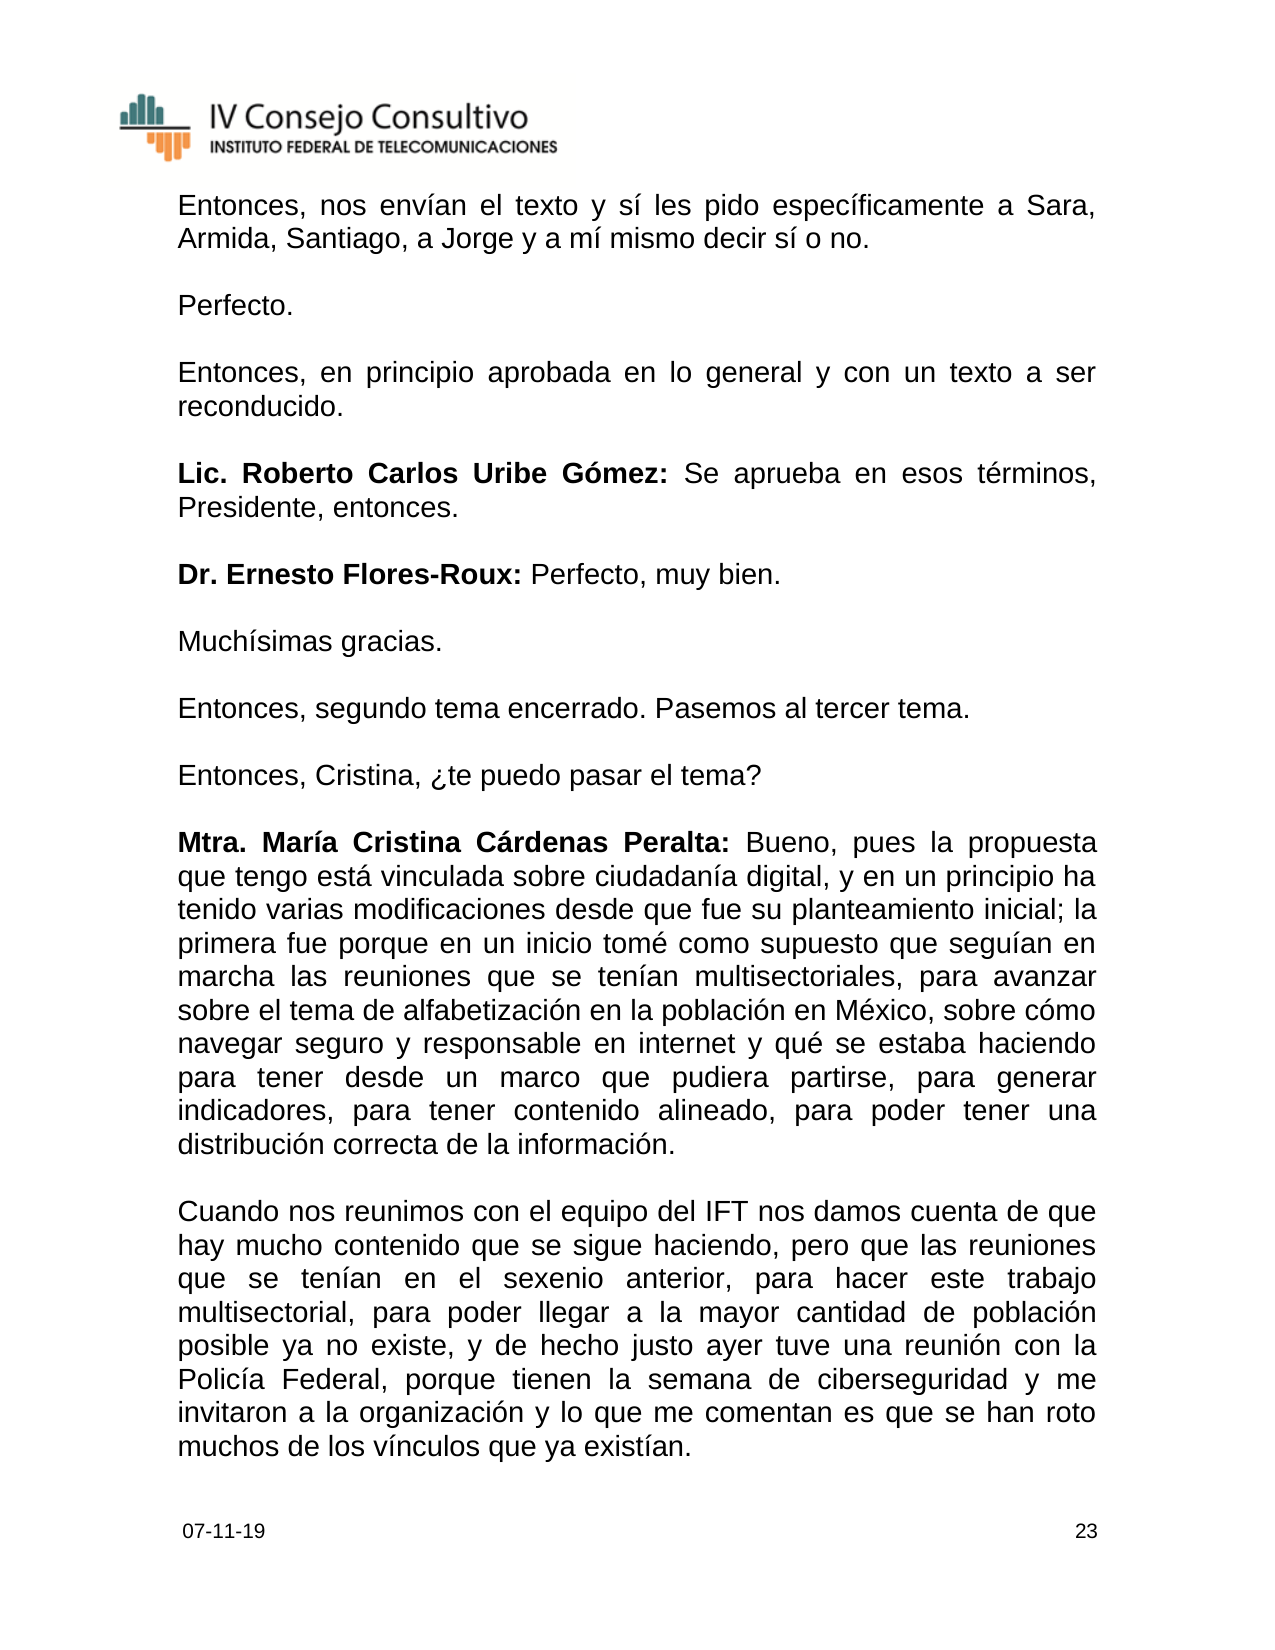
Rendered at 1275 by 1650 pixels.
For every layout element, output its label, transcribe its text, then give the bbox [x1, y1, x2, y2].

text Entonces, segundo tema encerrado. Pasemos al tercer tema. [177, 691, 1098, 724]
text Entonces, en principio aprobada en lo general y con un texto a ser reconducido. [177, 356, 1098, 423]
text Entonces, Cristina, ¿te puedo pasar el tema? [177, 758, 1098, 792]
text Mtra. María Cristina Cárdenas Peralta: Bueno, pues la propuesta que tengo está vinculada sobre ciudadanía digital, y en un principio ha tenido varias modificaciones desde que fue su planteamiento inicial; la primera fue porque en un inicio tomé como supuesto que seguían en marcha las reuniones que se tenían multisectoriales, para avanzar sobre el tema de alfabetización en la población en México, sobre cómo navegar seguro y responsable en internet y qué se estaba haciendo para tener desde un marco que pudiera partirse, para generar indicadores, para tener contenido alineado, para poder tener una distribución correcta de la información. [177, 825, 1098, 1161]
text Entonces, nos envían el texto y sí les pido específicamente a Sara, Armida, Santiago, a Jorge y a mí mismo decir sí o no. [177, 188, 1098, 255]
text Dr. Ernesto Flores-Roux: Perfecto, muy bien. [177, 557, 1098, 590]
text Muchísimas gracias. [177, 624, 1098, 657]
text Lic. Roberto Carlos Uribe Gómez: Se aprueba en esos términos, Presidente, entonces. [177, 456, 1098, 523]
text Cuando nos reunimos con el equipo del IFT nos damos cuenta de que hay mucho contenido que se sigue haciendo, pero que las reuniones que se tenían en el sexenio anterior, para hacer este trabajo multisectorial, para poder llegar a la mayor cantidad de población posible ya no existe, y de hecho justo ayer tuve una reunión con la Policía Federal, porque tienen la semana de ciberseguridad y me invitaron a la organización y lo que me comentan es que se han roto muchos de los vínculos que ya existían. [177, 1194, 1098, 1462]
picture [88, 73, 577, 188]
text Perfecto. [177, 288, 1098, 322]
